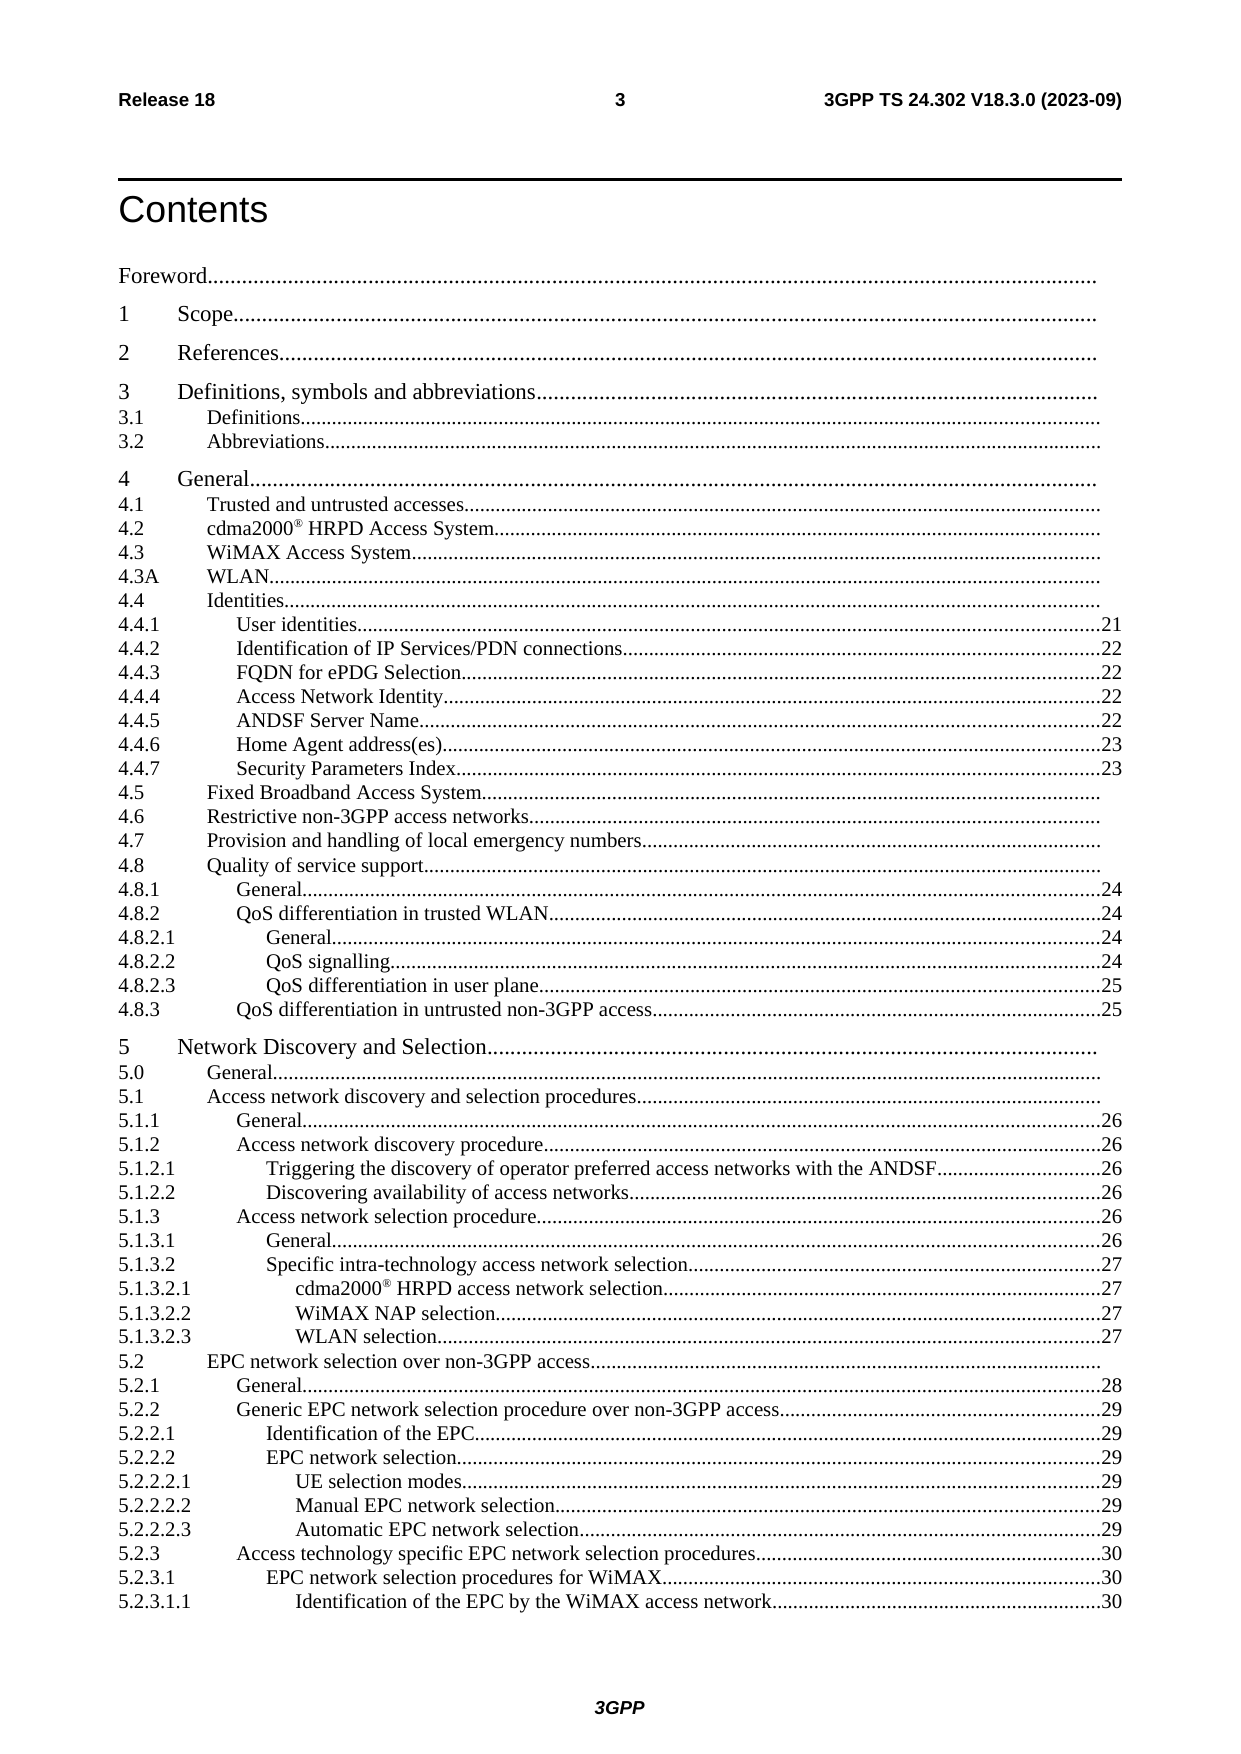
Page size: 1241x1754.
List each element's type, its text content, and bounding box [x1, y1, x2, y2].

text 5.1.2.2 Discovering availability of access networks 26 [118, 1180, 1122, 1204]
text 5.1.3.1 General 26 [118, 1228, 1122, 1252]
text 4.1 Trusted and untrusted accesses 21 [118, 492, 1078, 516]
text 4.3 WiMAX Access System 21 [118, 540, 1078, 564]
text 4.2 cdma2000® HRPD Access System 21 [118, 516, 1078, 540]
text 5.2.2 Generic EPC network selection procedure over non-3GPP access 29 [118, 1397, 1122, 1421]
text 4.4.7 Security Parameters Index 23 [118, 756, 1122, 780]
text 4.8.2.2 QoS signalling 24 [118, 949, 1122, 973]
text 4.8.2 QoS differentiation in trusted WLAN 24 [118, 901, 1122, 925]
text 5.1.3 Access network selection procedure 26 [118, 1204, 1122, 1228]
text 5.0 General 25 [118, 1060, 1078, 1084]
text 1 Scope 13 [118, 301, 1078, 327]
text 4.7 Provision and handling of local emergency numbers 23 [118, 828, 1078, 852]
text 5.2.2.2 EPC network selection 29 [118, 1445, 1122, 1469]
text 3.1 Definitions 16 [118, 404, 1078, 429]
text 5.2.3 Access technology specific EPC network selection procedures 30 [118, 1541, 1122, 1565]
text 4.6 Restrictive non-3GPP access networks 23 [118, 804, 1078, 828]
text 5.1.3.2.2 WiMAX NAP selection 27 [118, 1300, 1122, 1324]
text 4.4.5 ANDSF Server Name 22 [118, 708, 1122, 732]
text 4.8.2.1 General 24 [118, 925, 1122, 949]
text 4.8.3 QoS differentiation in untrusted non-3GPP access 25 [118, 997, 1122, 1021]
text 4.4.6 Home Agent address(es) 23 [118, 732, 1122, 756]
text 5.2.2.2.2 Manual EPC network selection 29 [118, 1493, 1122, 1517]
text 5.2.1 General 28 [118, 1373, 1122, 1397]
text 5 Network Discovery and Selection 25 [118, 1033, 1078, 1060]
text 4.4.4 Access Network Identity 22 [118, 684, 1122, 708]
text 5.2.3.1.1 Identification of the EPC by the WiMAX access network 30 [118, 1589, 1122, 1613]
text 5.2.2.2.3 Automatic EPC network selection 29 [118, 1517, 1122, 1541]
text 4 General 21 [118, 465, 1078, 492]
text 5.2.3.1 EPC network selection procedures for WiMAX 30 [118, 1565, 1122, 1589]
text Contents [118, 181, 1122, 230]
text 5.1.3.2 Specific intra-technology access network selection 27 [118, 1252, 1122, 1276]
text 4.4.1 User identities 21 [118, 612, 1122, 636]
text 4.8 Quality of service support 24 [118, 852, 1078, 877]
text Foreword 12 [118, 262, 1078, 288]
text 4.4 Identities 21 [118, 588, 1078, 612]
text 3.2 Abbreviations 19 [118, 429, 1078, 453]
text 5.2.2.1 Identification of the EPC 29 [118, 1421, 1122, 1445]
text 5.2.2.2.1 UE selection modes 29 [118, 1469, 1122, 1493]
text 4.3A WLAN 21 [118, 564, 1078, 588]
text 4.4.3 FQDN for ePDG Selection 22 [118, 660, 1122, 684]
text 4.8.1 General 24 [118, 877, 1122, 901]
text 5.1.3.2.1 cdma2000® HRPD access network selection 27 [118, 1276, 1122, 1300]
text 5.1.3.2.3 WLAN selection 27 [118, 1324, 1122, 1348]
text 5.2 EPC network selection over non-3GPP access 28 [118, 1348, 1078, 1373]
text 5.1.1 General 26 [118, 1108, 1122, 1132]
text 4.4.2 Identification of IP Services/PDN connections 22 [118, 636, 1122, 660]
text 5.1.2 Access network discovery procedure 26 [118, 1132, 1122, 1156]
text 5.1.2.1 Triggering the discovery of operator preferred access networks with the ANDSF 26 [118, 1156, 1122, 1180]
text 3 Definitions, symbols and abbreviations 16 [118, 378, 1078, 404]
text 4.5 Fixed Broadband Access System 23 [118, 780, 1078, 804]
text 2 References 13 [118, 339, 1078, 366]
text 4.8.2.3 QoS differentiation in user plane 25 [118, 973, 1122, 997]
text 5.1 Access network discovery and selection procedures 26 [118, 1084, 1078, 1108]
